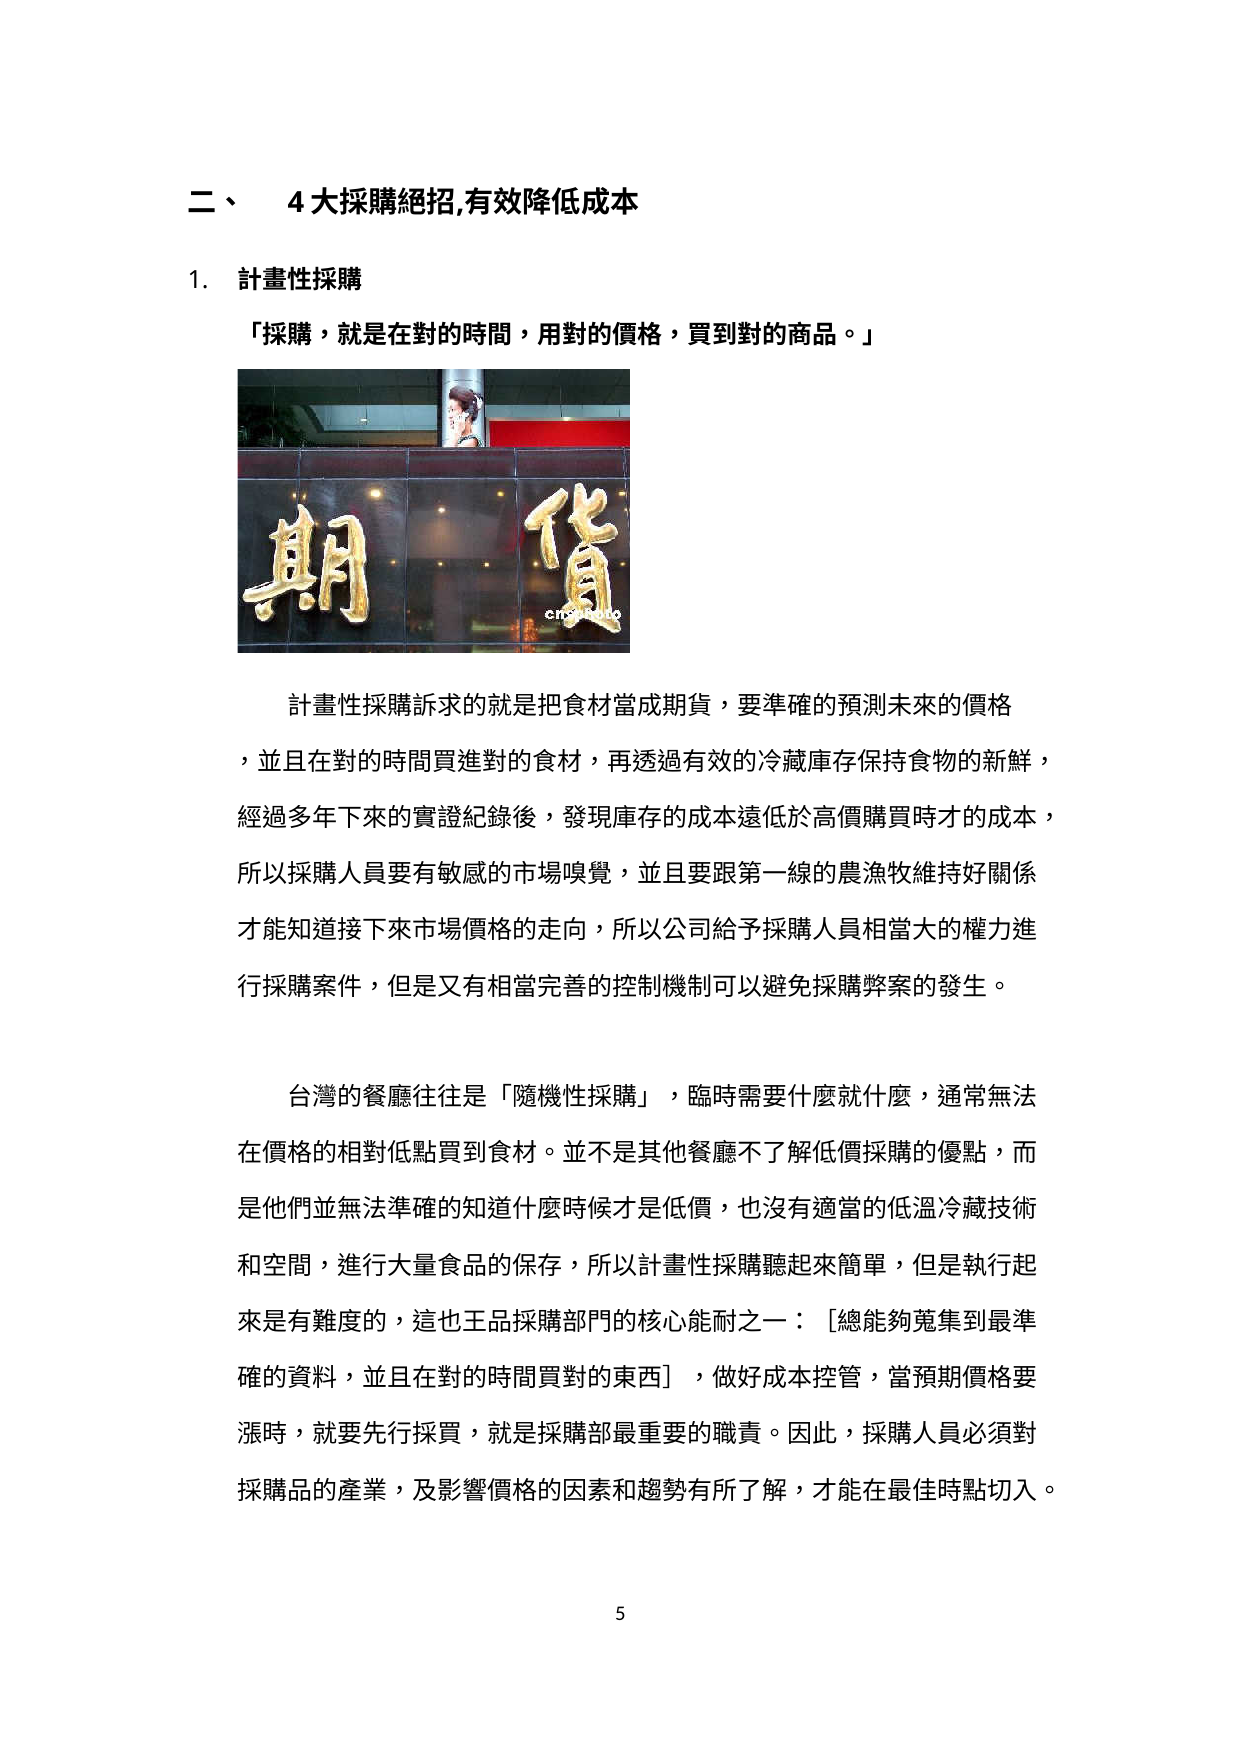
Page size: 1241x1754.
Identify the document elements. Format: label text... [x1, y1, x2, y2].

list 4大採購絕招,有效降低成本 [187, 162, 1053, 237]
text ，並且在對的時間買進對的食材，再透過有效的冷藏庫存保持食物的新鮮，經過多年下來的實證紀錄後，發現庫存的成本遠低於高價購買時才的成本，所以採購人員要有敏感的市場嗅覺，並且要跟第一線的農漁牧維持好關係才能知道接下來市場價格的走向，所以公司給予採購人員相當大的權力進行採購案件，但是又有相當完善的控制機制可以避免採購弊案的發生。 [232, 741, 1053, 1003]
list 台灣的餐廳往往是「隨機性採購」，臨時需要什麼就什麼，通常無法在價格的相對低點買到食材。並不是其他餐廳不了解低價採購的優點，而是他們並無法準確的知道什麼時候才是低價，也沒有適當的低溫冷藏技術和空間，進行大量食品的保存，所以計畫性採購聽起來簡單，但是執行起來是有難度的，這也王品採購部門的核心能耐之一：［總能夠蒐集到最準確的資料，並且在對的時間買對的東西］，做好成本控管，當預期價格要漲時，就要先行採買，就是採購部最重要的職責。因此，採購人員必須對採購品的產業，及影響價格的因素和趨勢有所了解，才能在最佳時點切入。 [237, 1076, 1053, 1507]
picture [237, 369, 630, 653]
list 「採購，就是在對的時間，用對的價格，買到對的商品。」 [237, 314, 1053, 352]
list 計畫性採購訴求的就是把食材當成期貨，要準確的預測未來的價格 [232, 685, 1053, 722]
list 計畫性採購 [187, 258, 1053, 296]
